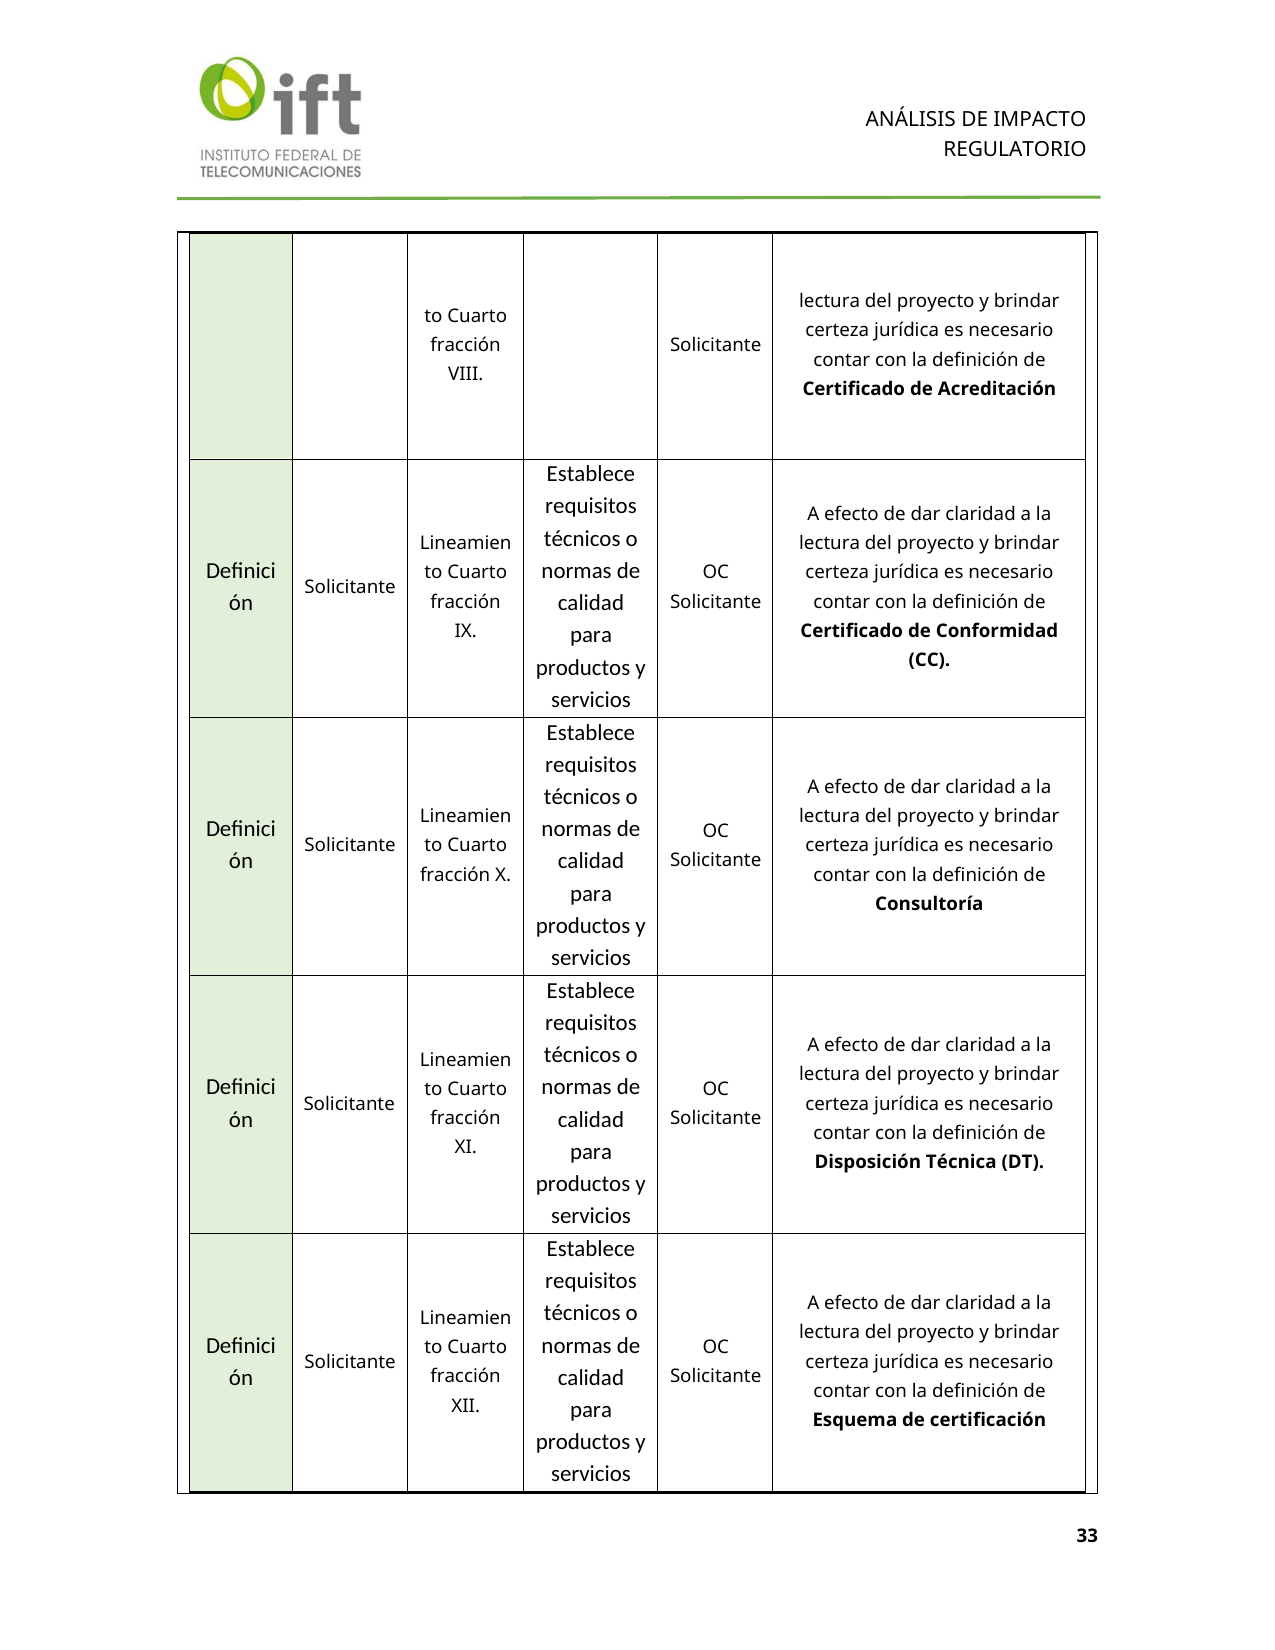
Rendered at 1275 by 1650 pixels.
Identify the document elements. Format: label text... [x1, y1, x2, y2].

picture [177, 52, 390, 197]
